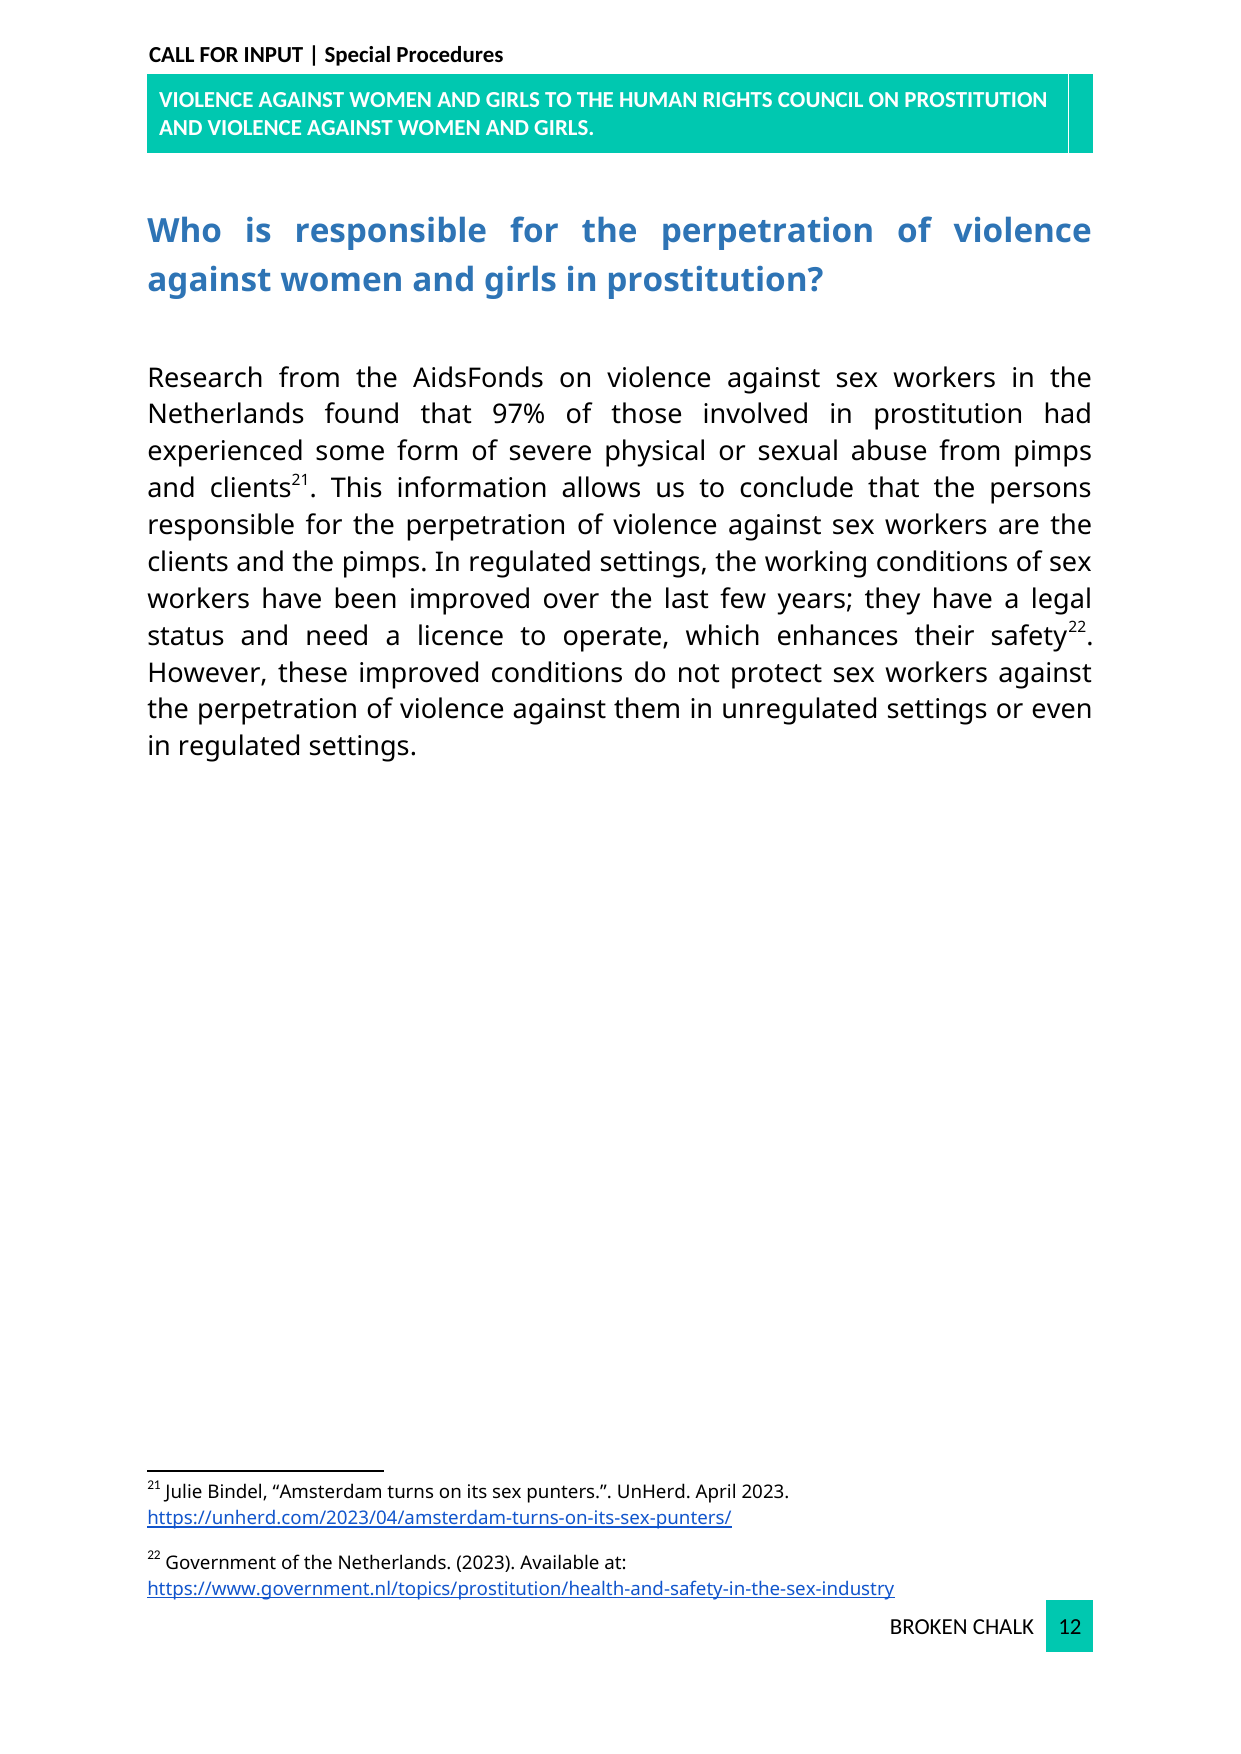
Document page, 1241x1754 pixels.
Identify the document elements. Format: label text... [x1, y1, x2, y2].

text Research from the AidsFonds on violence against sex workers in the Netherlands found that 97% of those involved in prostitution had experienced some form of severe physical or sexual abuse from pimps and clients. This information allows us to conclude that the persons responsible for the perpetration of violence against sex workers are the clients and the pimps. In regulated settings, the working conditions of sex workers have been improved over the last few years; they have a legal status and need a licence to operate, which enhances their safety. However, these improved conditions do not protect sex workers against the perpetration of violence against them in unregulated settings or even in regulated settings. [147, 358, 1093, 764]
subtitle Who is responsible for the perpetration of violence against women and girls in prostitution? [147, 207, 1093, 301]
